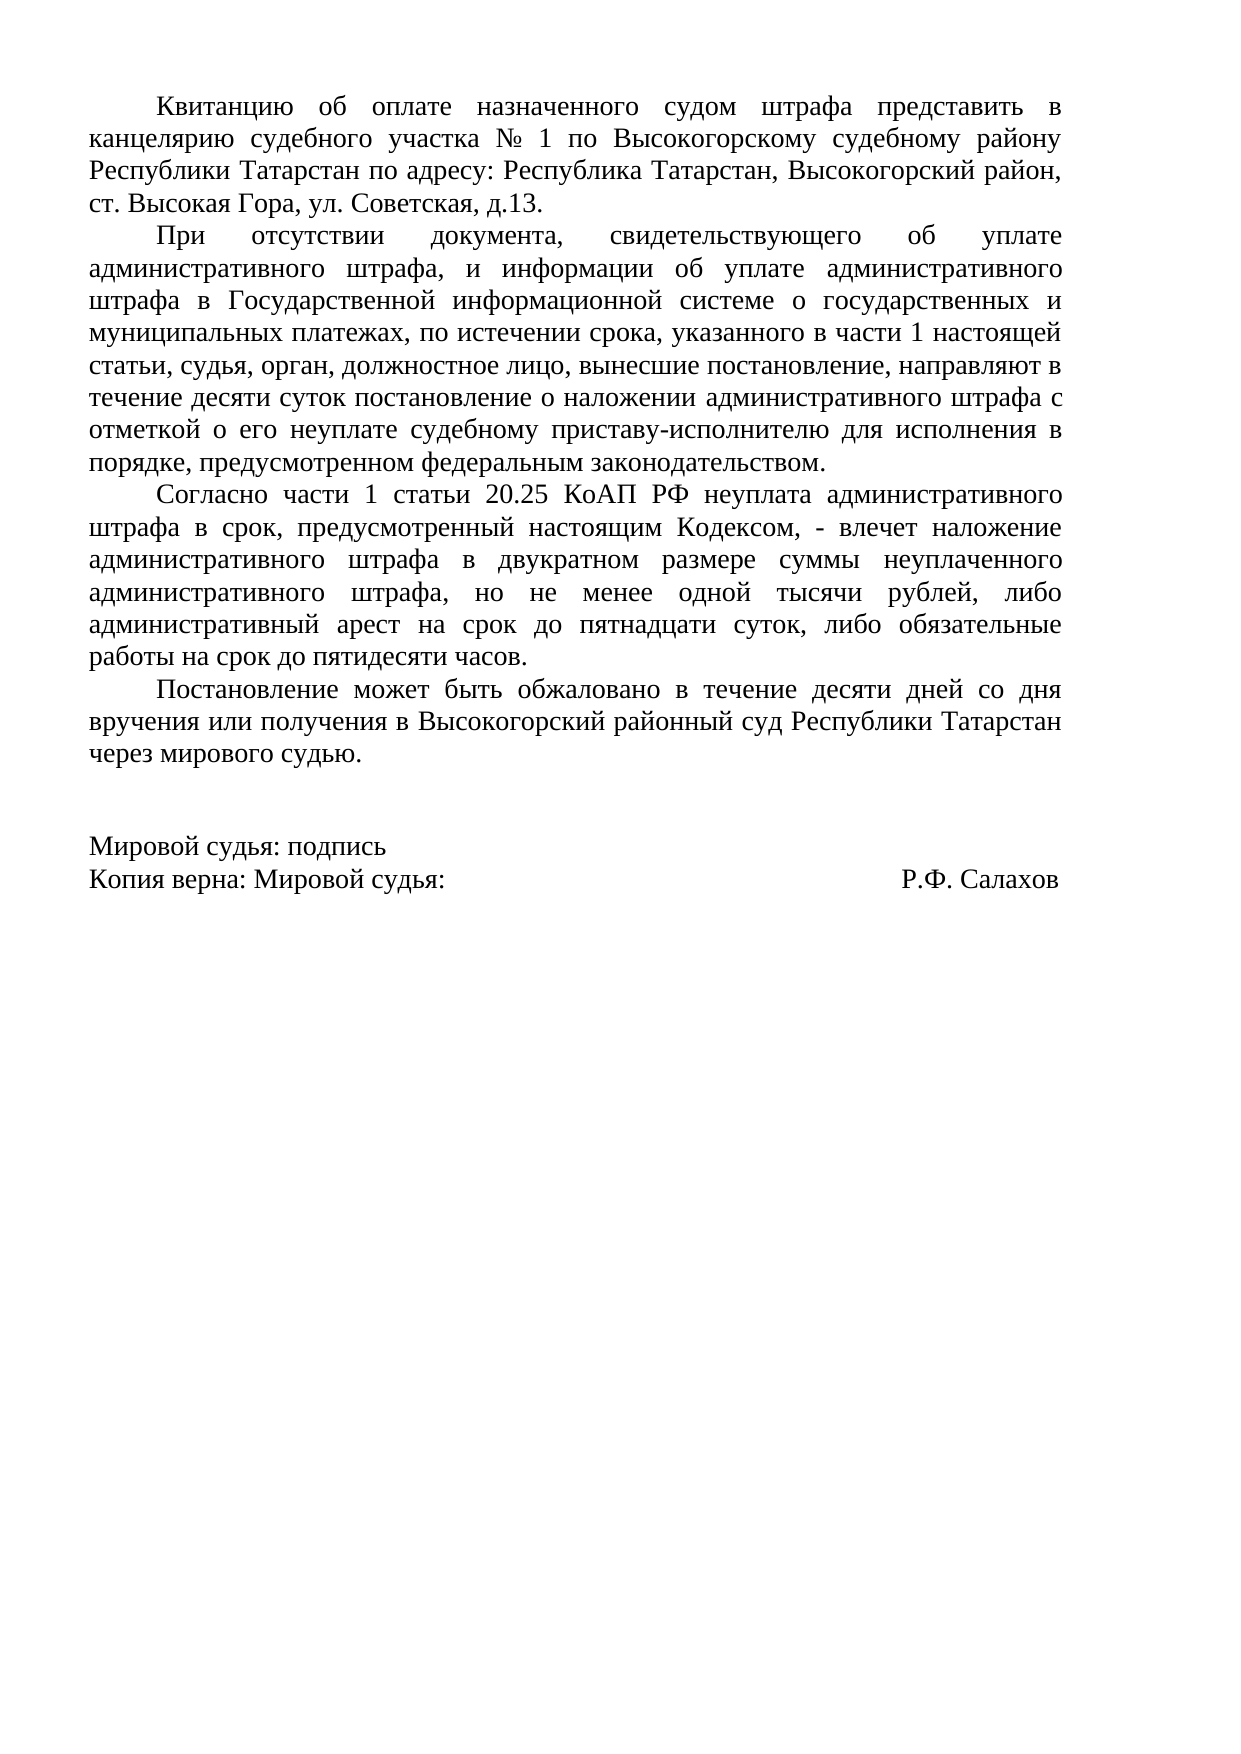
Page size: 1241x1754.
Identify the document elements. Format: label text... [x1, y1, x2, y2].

text Мировой судья: подпись [89, 829, 1063, 862]
text Согласно части 1 статьи 20.25 КоАП РФ неуплата административного штрафа в срок, предусмотренный настоящим Кодексом, - влечет наложение административного штрафа в двукратном размере суммы неуплаченного административного штрафа, но не менее одной тысячи рублей, либо административный арест на срок до пятнадцати суток, либо обязательные работы на срок до пятидесяти часов. [89, 477, 1063, 672]
text Постановление может быть обжаловано в течение десяти дней со дня вручения или получения в Высокогорский районный суд Республики Татарстан через мирового судью. [89, 672, 1063, 769]
text Квитанцию об оплате назначенного судом штрафа представить в канцелярию судебного участка № 1 по Высокогорскому судебному району Республики Татарстан по адресу: Республика Татарстан, Высокогорский район, ст. Высокая Гора, ул. Советская, д.13. [89, 89, 1063, 218]
text Копия верна: Мировой судья: Р.Ф. Салахов [89, 862, 1063, 894]
text При отсутствии документа, свидетельствующего об уплате административного штрафа, и информации об уплате административного штрафа в Государственной информационной системе о государственных и муниципальных платежах, по истечении срока, указанного в части 1 настоящей статьи, судья, орган, должностное лицо, вынесшие постановление, направляют в течение десяти суток постановление о наложении административного штрафа с отметкой о его неуплате судебному приставу-исполнителю для исполнения в порядке, предусмотренном федеральным законодательством. [89, 218, 1063, 477]
